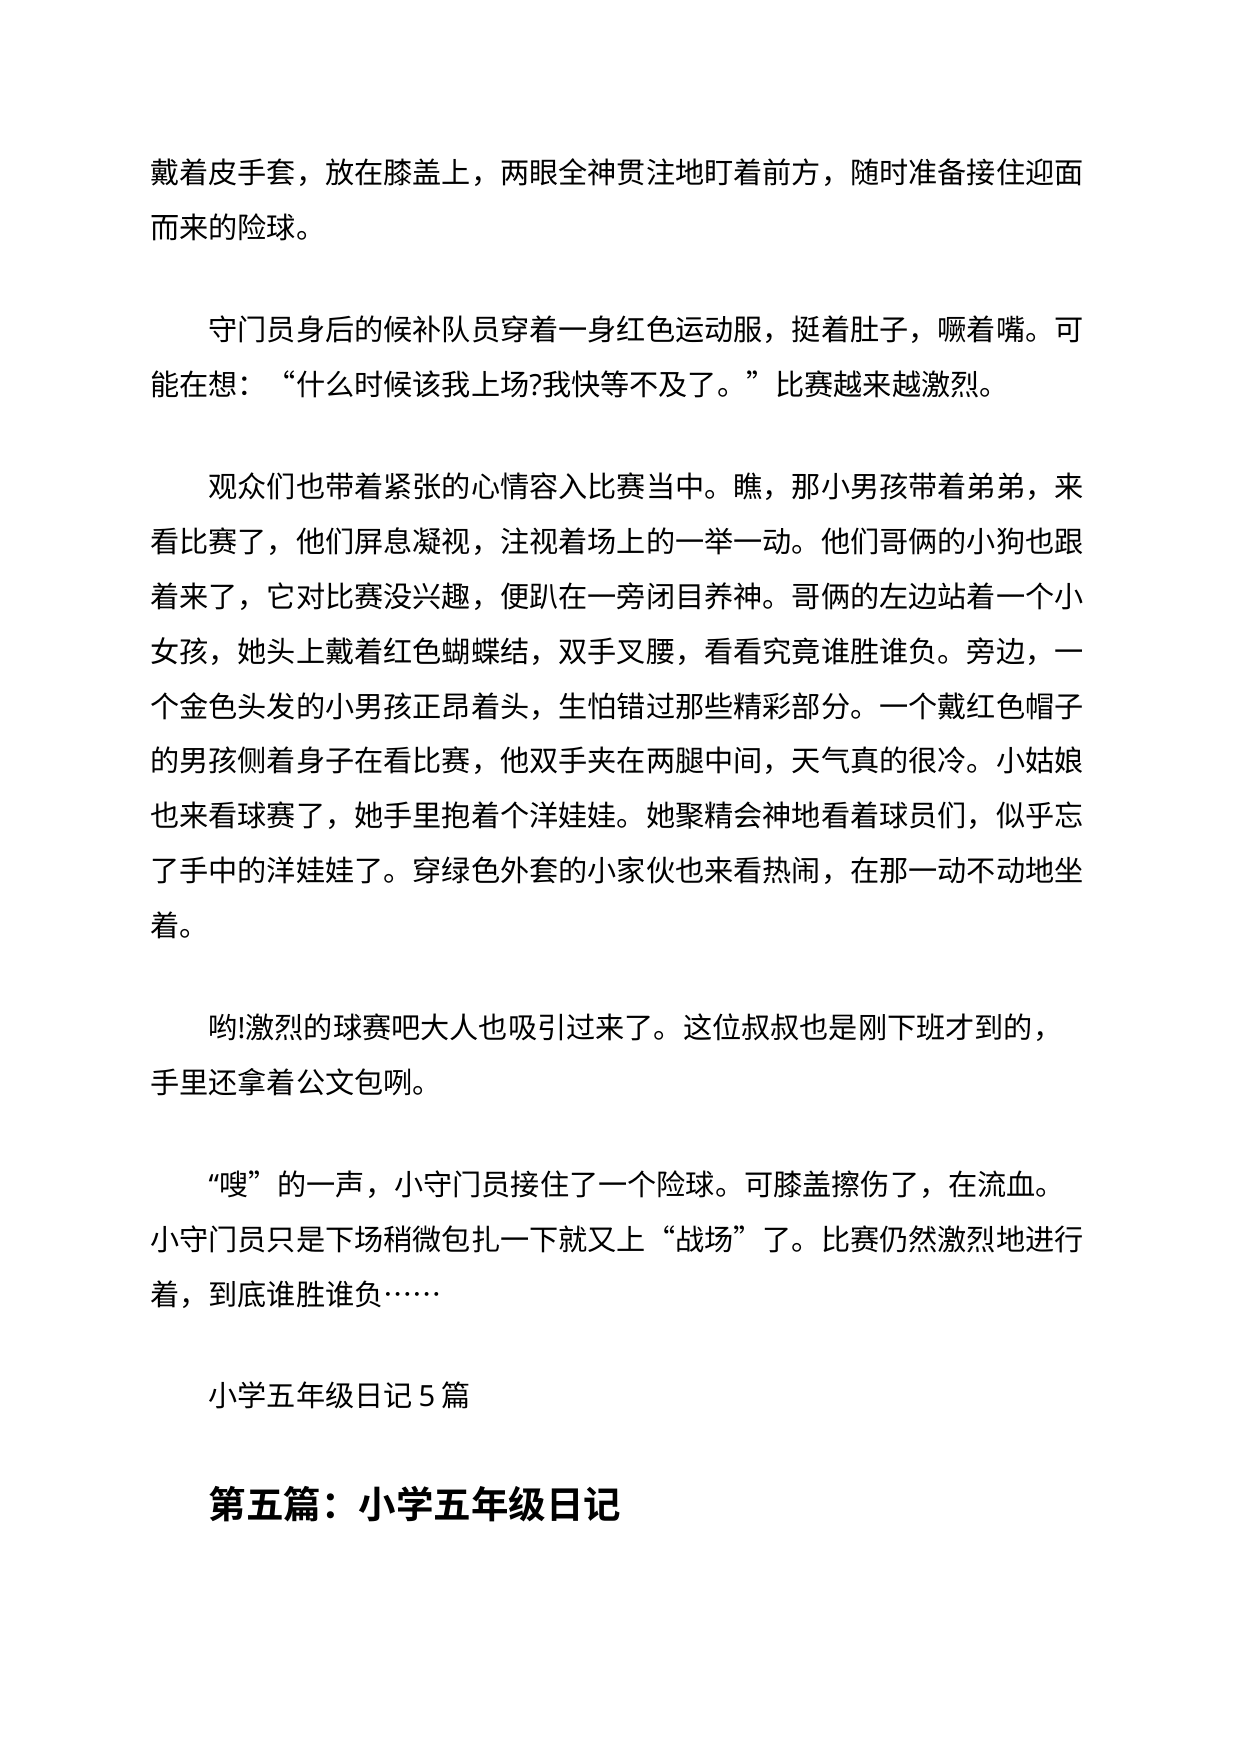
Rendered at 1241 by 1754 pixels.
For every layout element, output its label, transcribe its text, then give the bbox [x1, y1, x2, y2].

text 观众们也带着紧张的心情容入比赛当中。瞧，那小男孩带着弟弟，来看比赛了，他们屏息凝视，注视着场上的一举一动。他们哥俩的小狗也跟着来了，它对比赛没兴趣，便趴在一旁闭目养神。哥俩的左边站着一个小女孩，她头上戴着红色蝴蝶结，双手叉腰，看看究竟谁胜谁负。旁边，一个金色头发的小男孩正昂着头，生怕错过那些精彩部分。一个戴红色帽子的男孩侧着身子在看比赛，他双手夹在两腿中间，天气真的很冷。小姑娘也来看球赛了，她手里抱着个洋娃娃。她聚精会神地看着球员们，似乎忘了手中的洋娃娃了。穿绿色外套的小家伙也来看热闹，在那一动不动地坐着。 [150, 463, 1090, 945]
text “嗖”的一声，小守门员接住了一个险球。可膝盖擦伤了，在流血。小守门员只是下场稍微包扎一下就又上“战场”了。比赛仍然激烈地进行着，到底谁胜谁负…… [150, 1161, 1090, 1313]
text 第五篇：小学五年级日记 [150, 1475, 1090, 1529]
text 哟!激烈的球赛吧大人也吸引过来了。这位叔叔也是刚下班才到的，手里还拿着公文包咧。 [150, 1004, 1090, 1102]
text 守门员身后的候补队员穿着一身红色运动服，挺着肚子，噘着嘴。可能在想：“什么时候该我上场?我快等不及了。”比赛越来越激烈。 [150, 307, 1090, 404]
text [150, 150, 1090, 247]
text 小学五年级日记5篇 [150, 1373, 1090, 1415]
